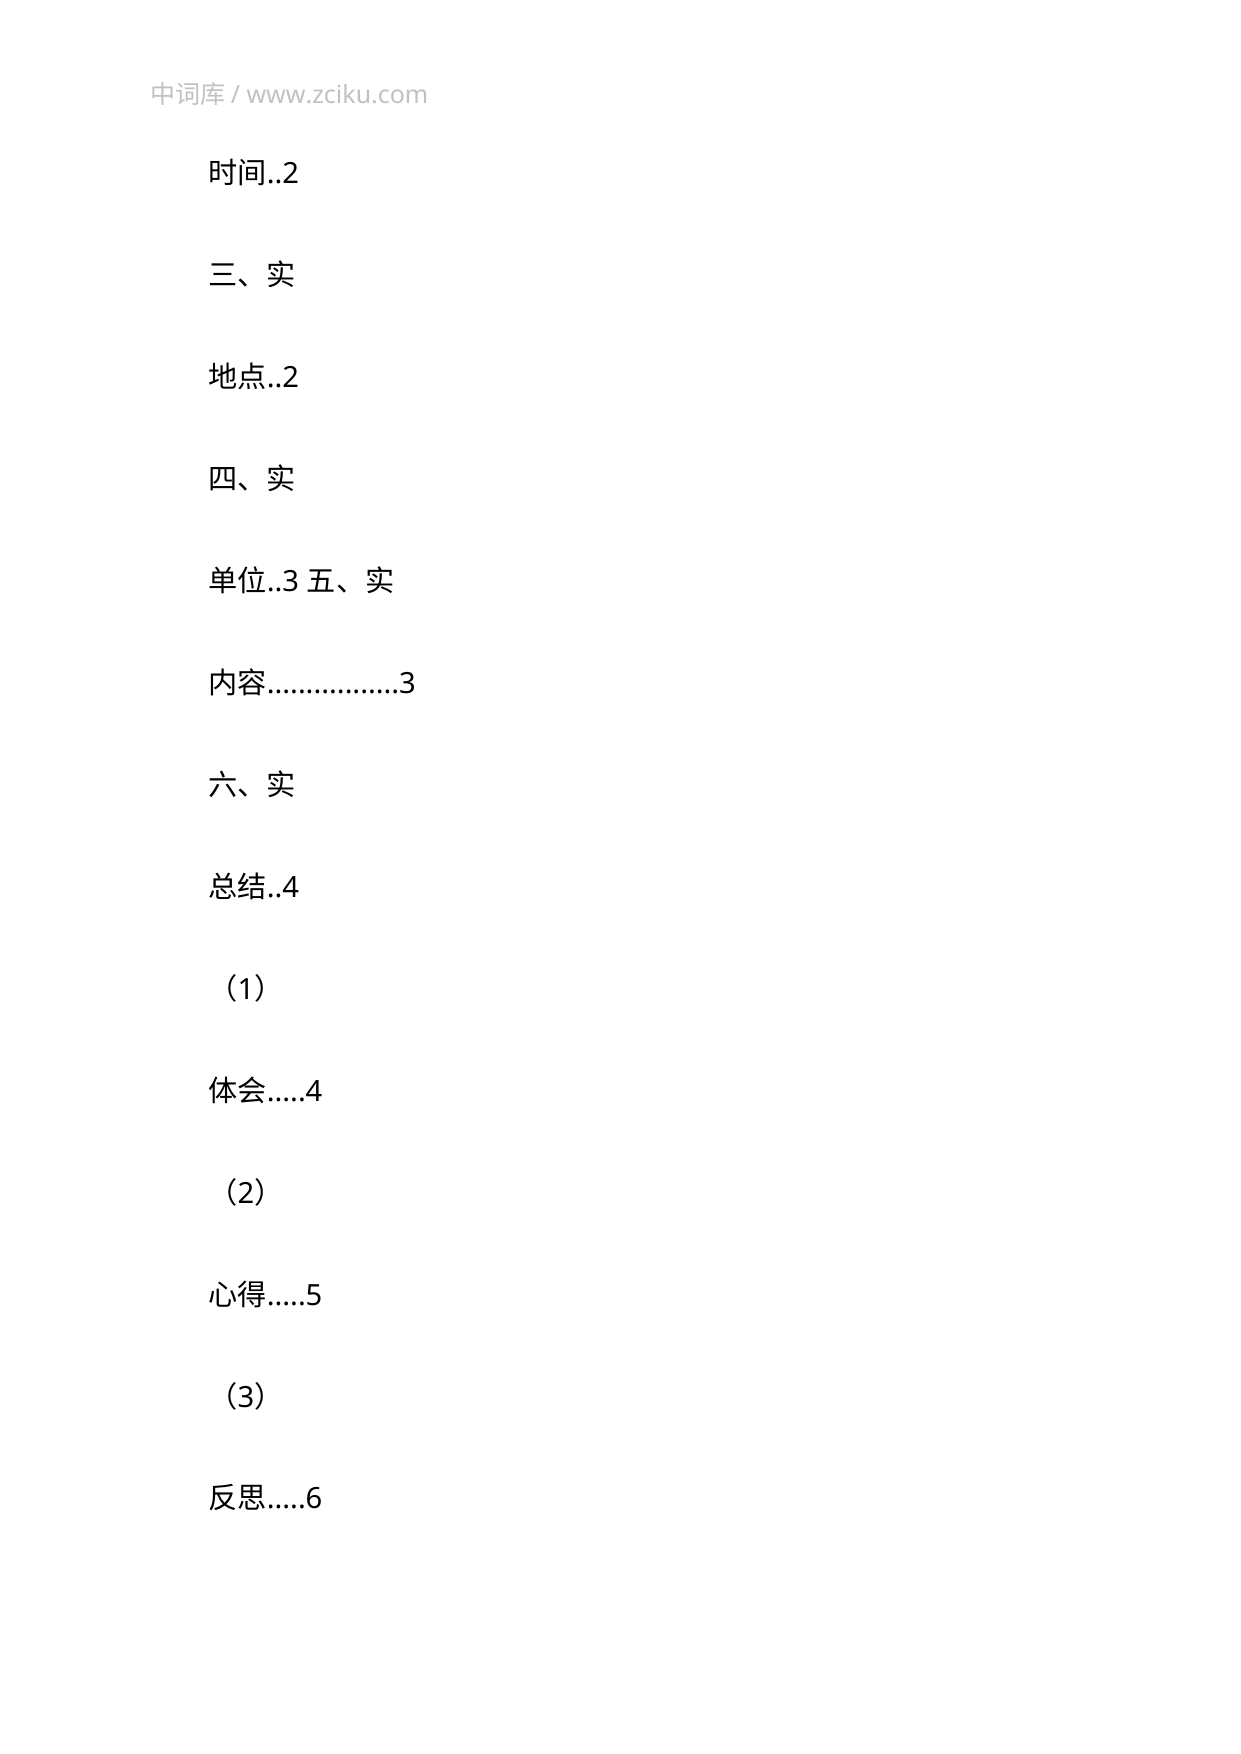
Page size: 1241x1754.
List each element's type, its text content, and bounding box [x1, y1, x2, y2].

text （2） [150, 1169, 1090, 1212]
text 三、实 [150, 252, 1090, 294]
text 内容.................3 [150, 659, 1090, 702]
text 体会.....4 [150, 1067, 1090, 1109]
text 单位..3 五、实 [150, 557, 1090, 600]
text 心得.....5 [150, 1271, 1090, 1313]
text 四、实 [150, 456, 1090, 498]
text 反思.....6 [150, 1475, 1090, 1517]
text （3） [150, 1373, 1090, 1416]
text 六、实 [150, 761, 1090, 804]
text 时间..2 [150, 150, 1090, 192]
text 总结..4 [150, 863, 1090, 906]
text 地点..2 [150, 354, 1090, 396]
text （1） [150, 965, 1090, 1008]
